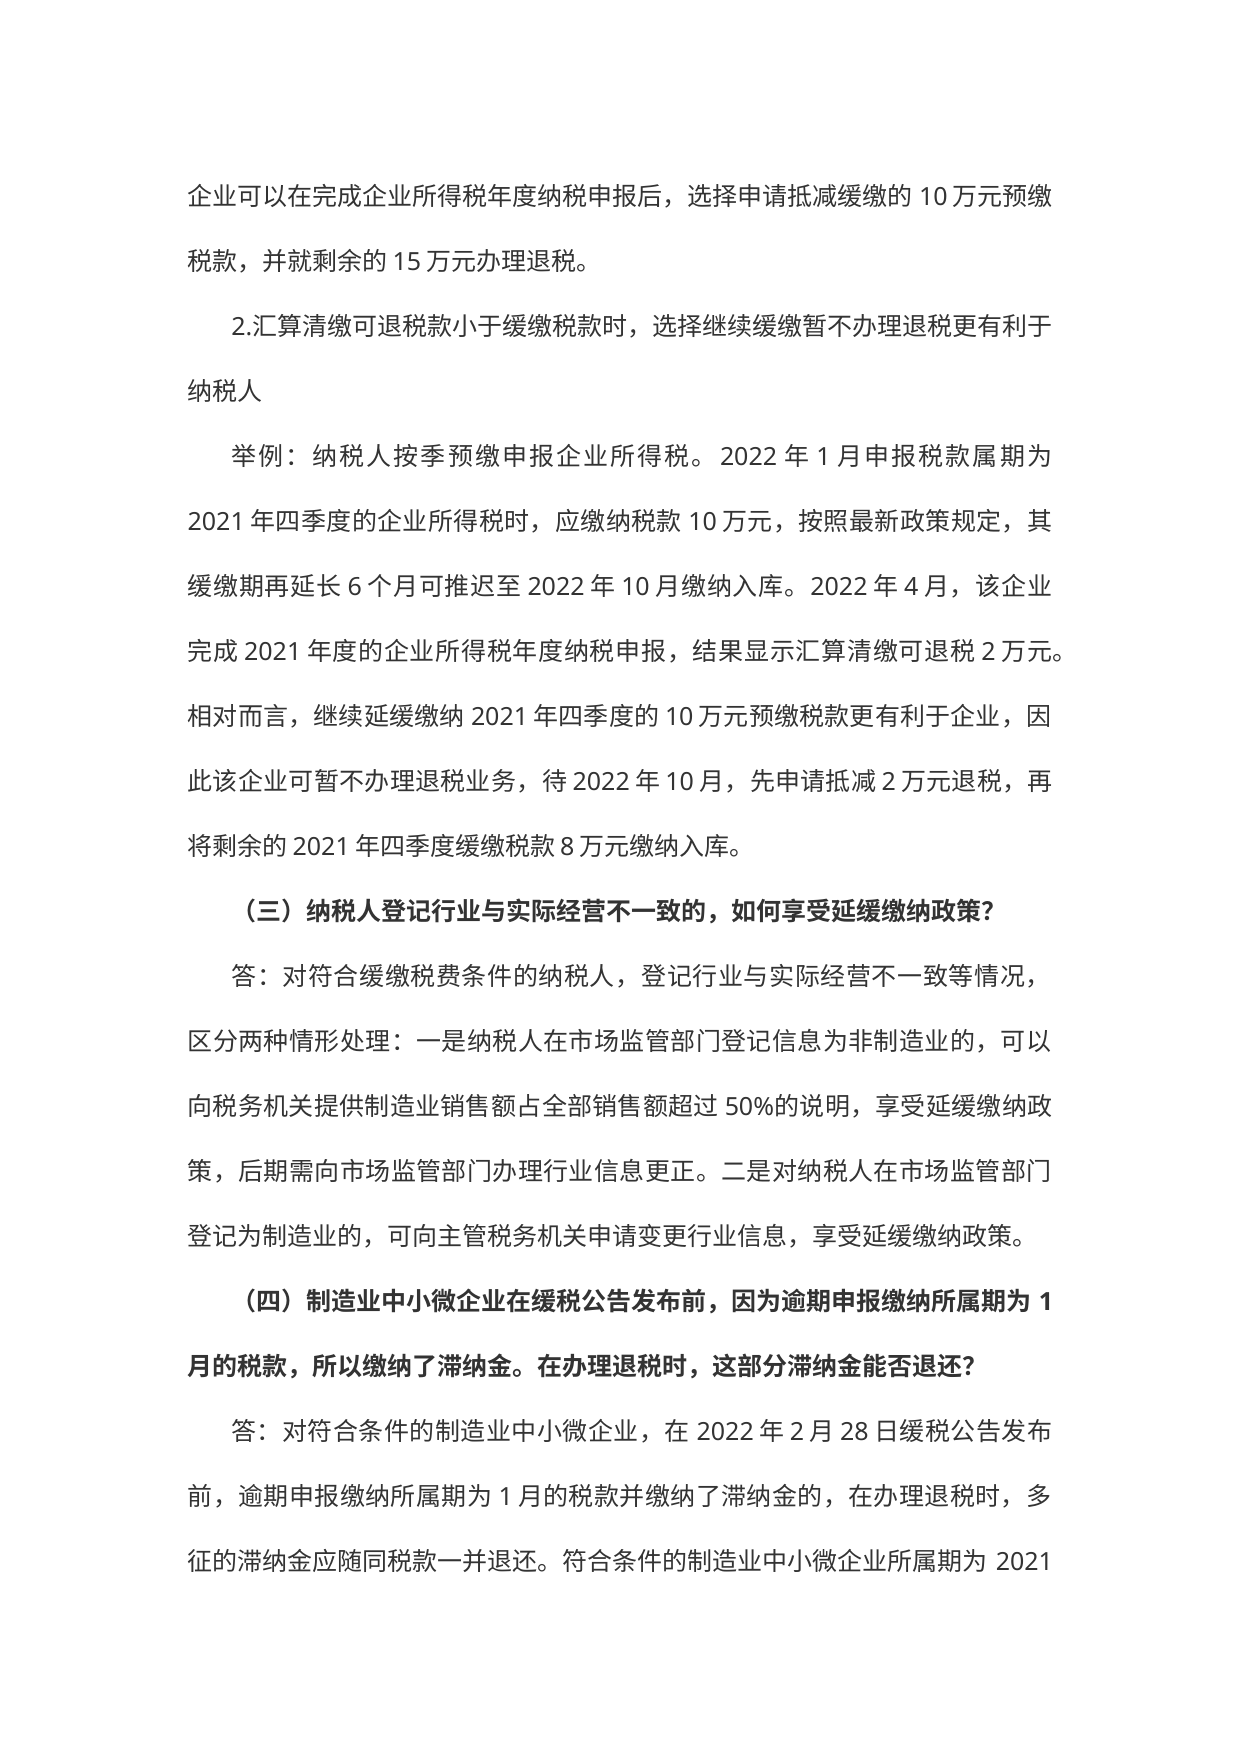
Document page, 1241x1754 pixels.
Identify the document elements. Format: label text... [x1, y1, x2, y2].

text 2.汇算清缴可退税款小于缓缴税款时，选择继续缓缴暂不办理退税更有利于纳税人 [187, 292, 1053, 422]
text （三）纳税人登记行业与实际经营不一致的，如何享受延缓缴纳政策？ [187, 877, 1053, 942]
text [187, 1397, 1053, 1592]
text 答：对符合缓缴税费条件的纳税人，登记行业与实际经营不一致等情况，区分两种情形处理：一是纳税人在市场监管部门登记信息为非制造业的，可以向税务机关提供制造业销售额占全部销售额超过50%的说明，享受延缓缴纳政策，后期需向市场监管部门办理行业信息更正。二是对纳税人在市场监管部门登记为制造业的，可向主管税务机关申请变更行业信息，享受延缓缴纳政策。 [187, 942, 1053, 1267]
text （四）制造业中小微企业在缓税公告发布前，因为逾期申报缴纳所属期为1月的税款，所以缴纳了滞纳金。在办理退税时，这部分滞纳金能否退还？ [187, 1267, 1053, 1397]
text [187, 162, 1053, 292]
text 举例：纳税人按季预缴申报企业所得税。2022年1月申报税款属期为2021年四季度的企业所得税时，应缴纳税款10万元，按照最新政策规定，其缓缴期再延长6个月可推迟至2022年10月缴纳入库。2022年4月，该企业完成2021年度的企业所得税年度纳税申报，结果显示汇算清缴可退税2万元。相对而言，继续延缓缴纳2021年四季度的10万元预缴税款更有利于企业，因此该企业可暂不办理退税业务，待2022年10月，先申请抵减2万元退税，再将剩余的2021年四季度缓缴税款8万元缴纳入库。 [187, 422, 1053, 877]
